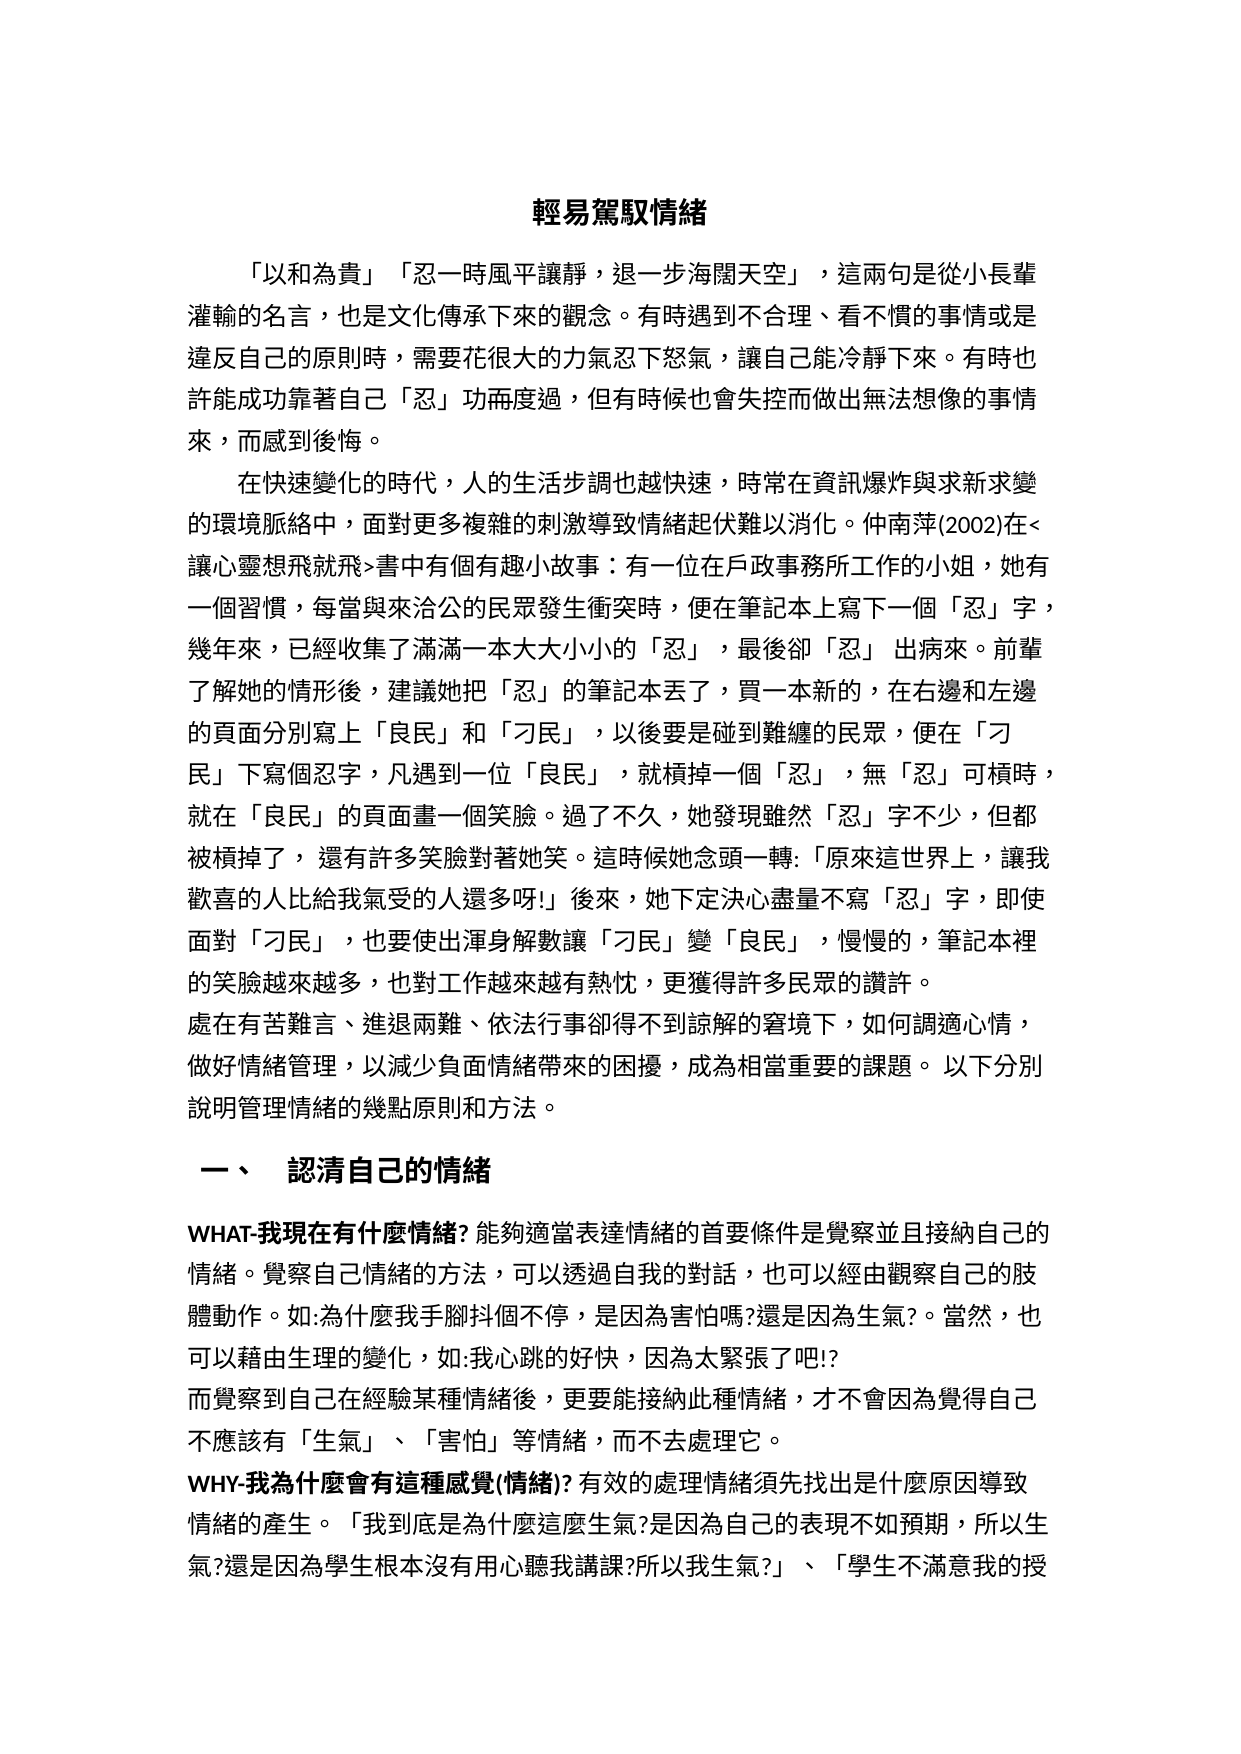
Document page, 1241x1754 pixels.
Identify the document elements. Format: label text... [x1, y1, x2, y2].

text 而覺察到自己在經驗某種情緒後，更要能接納此種情緒，才不會因為覺得自己不應該有「生氣」、「害怕」等情緒，而不去處理它。 [187, 1377, 1053, 1460]
text WHAT-我現在有什麼情緒? 能夠適當表達情緒的首要條件是覺察並且接納自己的情緒。覺察自己情緒的方法，可以透過自我的對話，也可以經由觀察自己的肢體動作。如:為什麼我手腳抖個不停，是因為害怕嗎?還是因為生氣?。當然，也可以藉由生理的變化，如:我心跳的好快，因為太緊張了吧!? [187, 1210, 1053, 1377]
text 處在有苦難言、進退兩難、依法行事卻得不到諒解的窘境下，如何調適心情，做好情緒管理，以減少負面情緒帶來的困擾，成為相當重要的課題。 以下分別說明管理情緒的幾點原則和方法。 [187, 1002, 1053, 1127]
list 認清自己的情緒 [200, 1127, 1053, 1210]
text 「以和為貴」「忍一時風平讓靜，退一步海闊天空」，這兩句是從小長輩灌輸的名言，也是文化傳承下來的觀念。有時遇到不合理、看不慣的事情或是違反自己的原則時，需要花很大的力氣忍下怒氣，讓自己能冷靜下來。有時也許能成功靠著自己「忍」功而度過，但有時候也會失控而做出無法想像的事情來，而感到後悔。 [187, 252, 1053, 460]
text 在快速變化的時代，人的生活步調也越快速，時常在資訊爆炸與求新求變的環境脈絡中，面對更多複雜的刺激導致情緒起伏難以消化。仲南萍(2002)在<讓心靈想飛就飛>書中有個有趣小故事：有一位在戶政事務所工作的小姐，她有一個習慣，每當與來洽公的民眾發生衝突時，便在筆記本上寫下一個「忍」字，幾年來，已經收集了滿滿一本大大小小的「忍」，最後卻「忍」 出病來。前輩了解她的情形後，建議她把「忍」的筆記本丟了，買一本新的，在右邊和左邊的頁面分別寫上「良民」和「刁民」，以後要是碰到難纏的民眾，便在「刁民」下寫個忍字，凡遇到一位「良民」，就槓掉一個「忍」，無「忍」可槓時，就在「良民」的頁面畫一個笑臉。過了不久，她發現雖然「忍」字不少，但都被槓掉了， 還有許多笑臉對著她笑。這時候她念頭一轉:「原來這世界上，讓我歡喜的人比給我氣受的人還多呀!」後來，她下定決心盡量不寫「忍」字，即使面對「刁民」，也要使出渾身解數讓「刁民」變「良民」，慢慢的，筆記本裡的笑臉越來越多，也對工作越來越有熱忱，更獲得許多民眾的讚許。 [187, 460, 1053, 1002]
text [187, 1460, 1053, 1585]
text 輕易駕馭情緒 [187, 169, 1053, 252]
